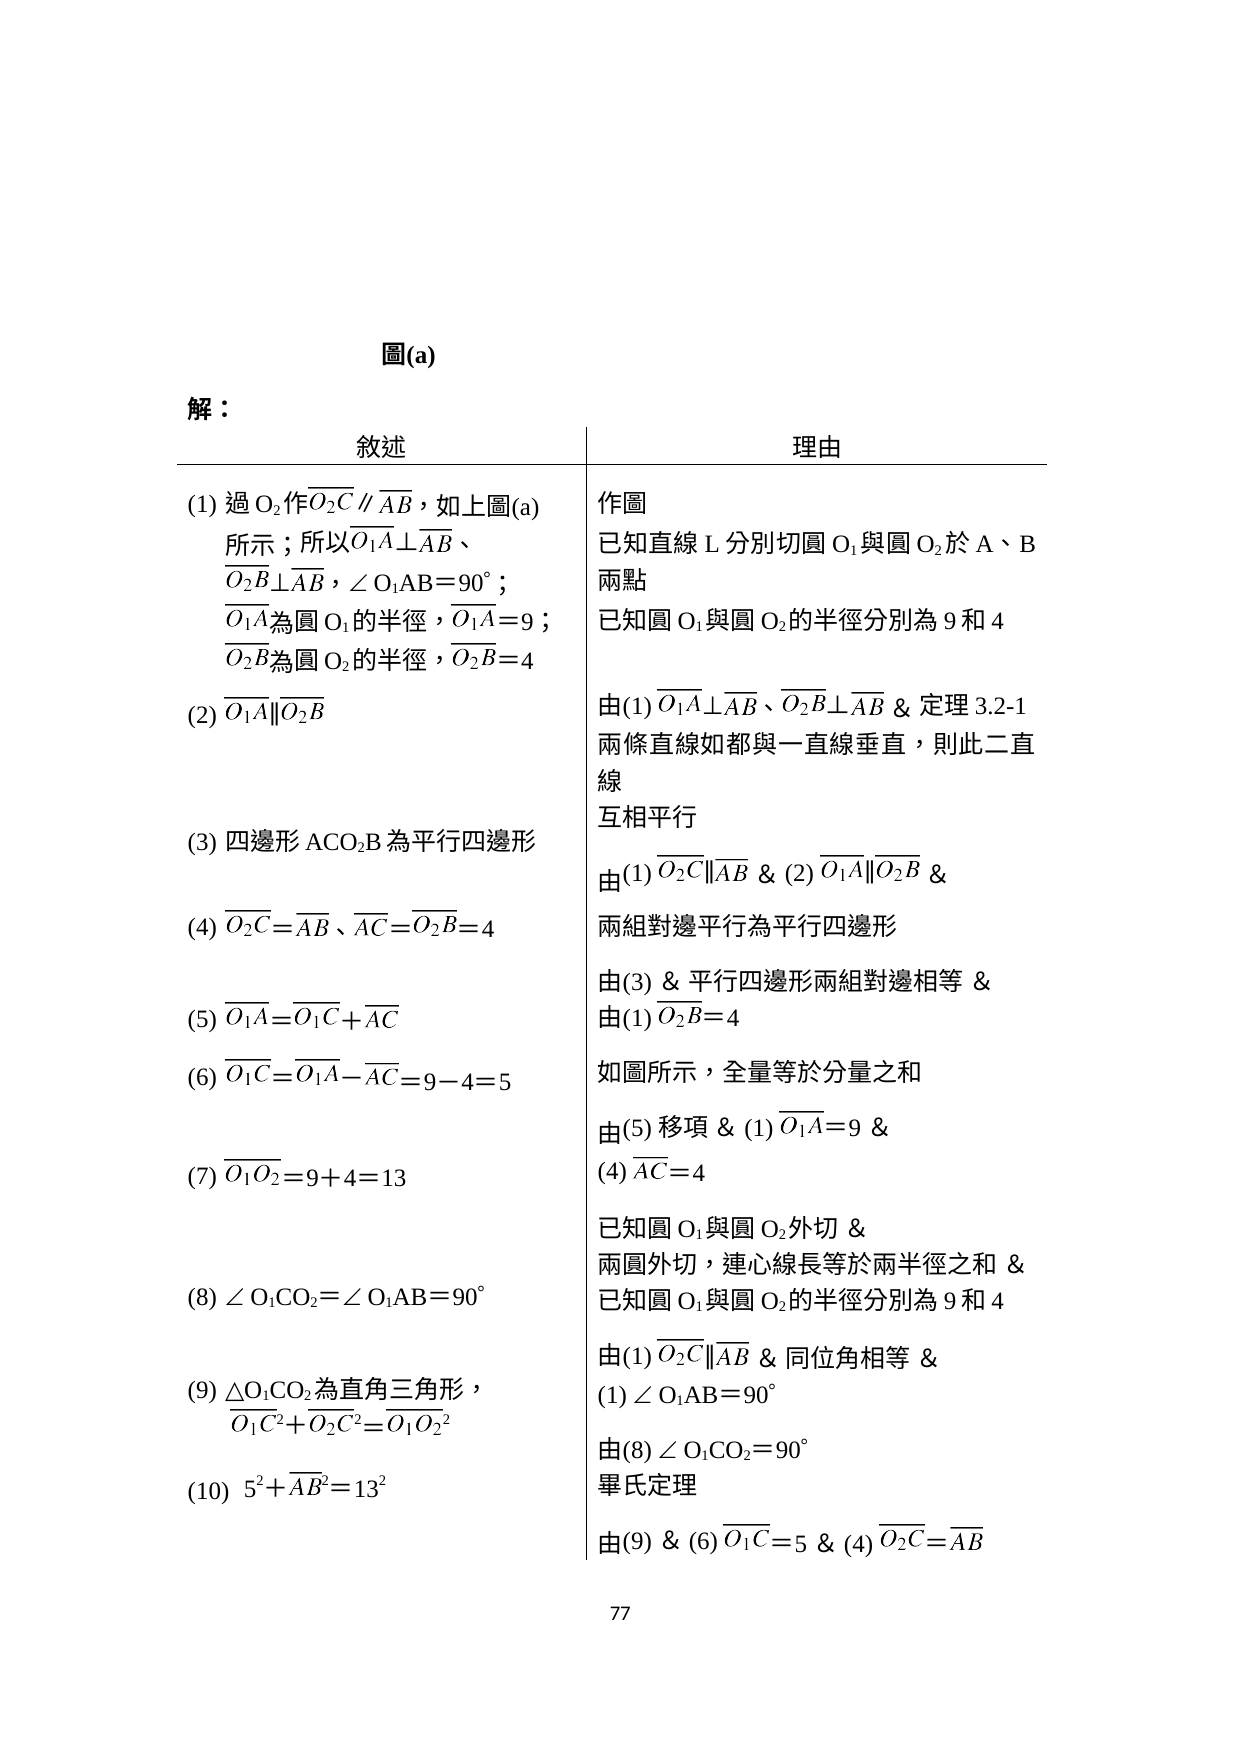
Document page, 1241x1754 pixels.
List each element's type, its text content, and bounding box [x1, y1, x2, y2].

picture [412, 910, 457, 936]
picture [225, 910, 271, 936]
picture [295, 1059, 340, 1085]
picture [308, 1409, 354, 1435]
picture [879, 1524, 925, 1550]
picture [290, 568, 324, 591]
picture [875, 855, 920, 881]
picture [949, 1527, 983, 1550]
picture [225, 1002, 269, 1028]
picture [280, 697, 324, 723]
picture [225, 565, 269, 591]
picture [657, 855, 704, 881]
picture [723, 1524, 770, 1550]
picture [451, 643, 496, 669]
text 解： [187, 371, 1053, 426]
picture [225, 604, 269, 630]
picture [451, 604, 496, 630]
picture [364, 1005, 399, 1028]
picture [723, 692, 757, 715]
picture [225, 1059, 271, 1085]
picture [364, 1063, 399, 1085]
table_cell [587, 465, 1047, 1560]
picture [224, 1159, 281, 1185]
picture [293, 1002, 340, 1028]
picture [224, 697, 269, 723]
picture [225, 643, 269, 669]
table_header 敘述 [176, 427, 586, 464]
picture [288, 1472, 322, 1495]
picture [820, 855, 864, 881]
picture [418, 529, 452, 552]
picture [230, 1409, 277, 1435]
picture [779, 1111, 824, 1137]
picture [715, 1342, 749, 1365]
picture [308, 487, 354, 513]
text 圖(a) [187, 335, 1053, 371]
picture [295, 913, 329, 936]
picture [850, 692, 884, 715]
picture [657, 689, 702, 715]
picture [657, 1001, 702, 1027]
picture [781, 689, 826, 715]
picture [386, 1409, 443, 1435]
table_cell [177, 465, 586, 1560]
picture [632, 1157, 668, 1179]
picture [350, 526, 394, 552]
picture [353, 913, 388, 936]
picture [714, 859, 748, 881]
picture [378, 490, 412, 513]
table_header 理由 [587, 427, 1047, 464]
picture [657, 1339, 704, 1365]
